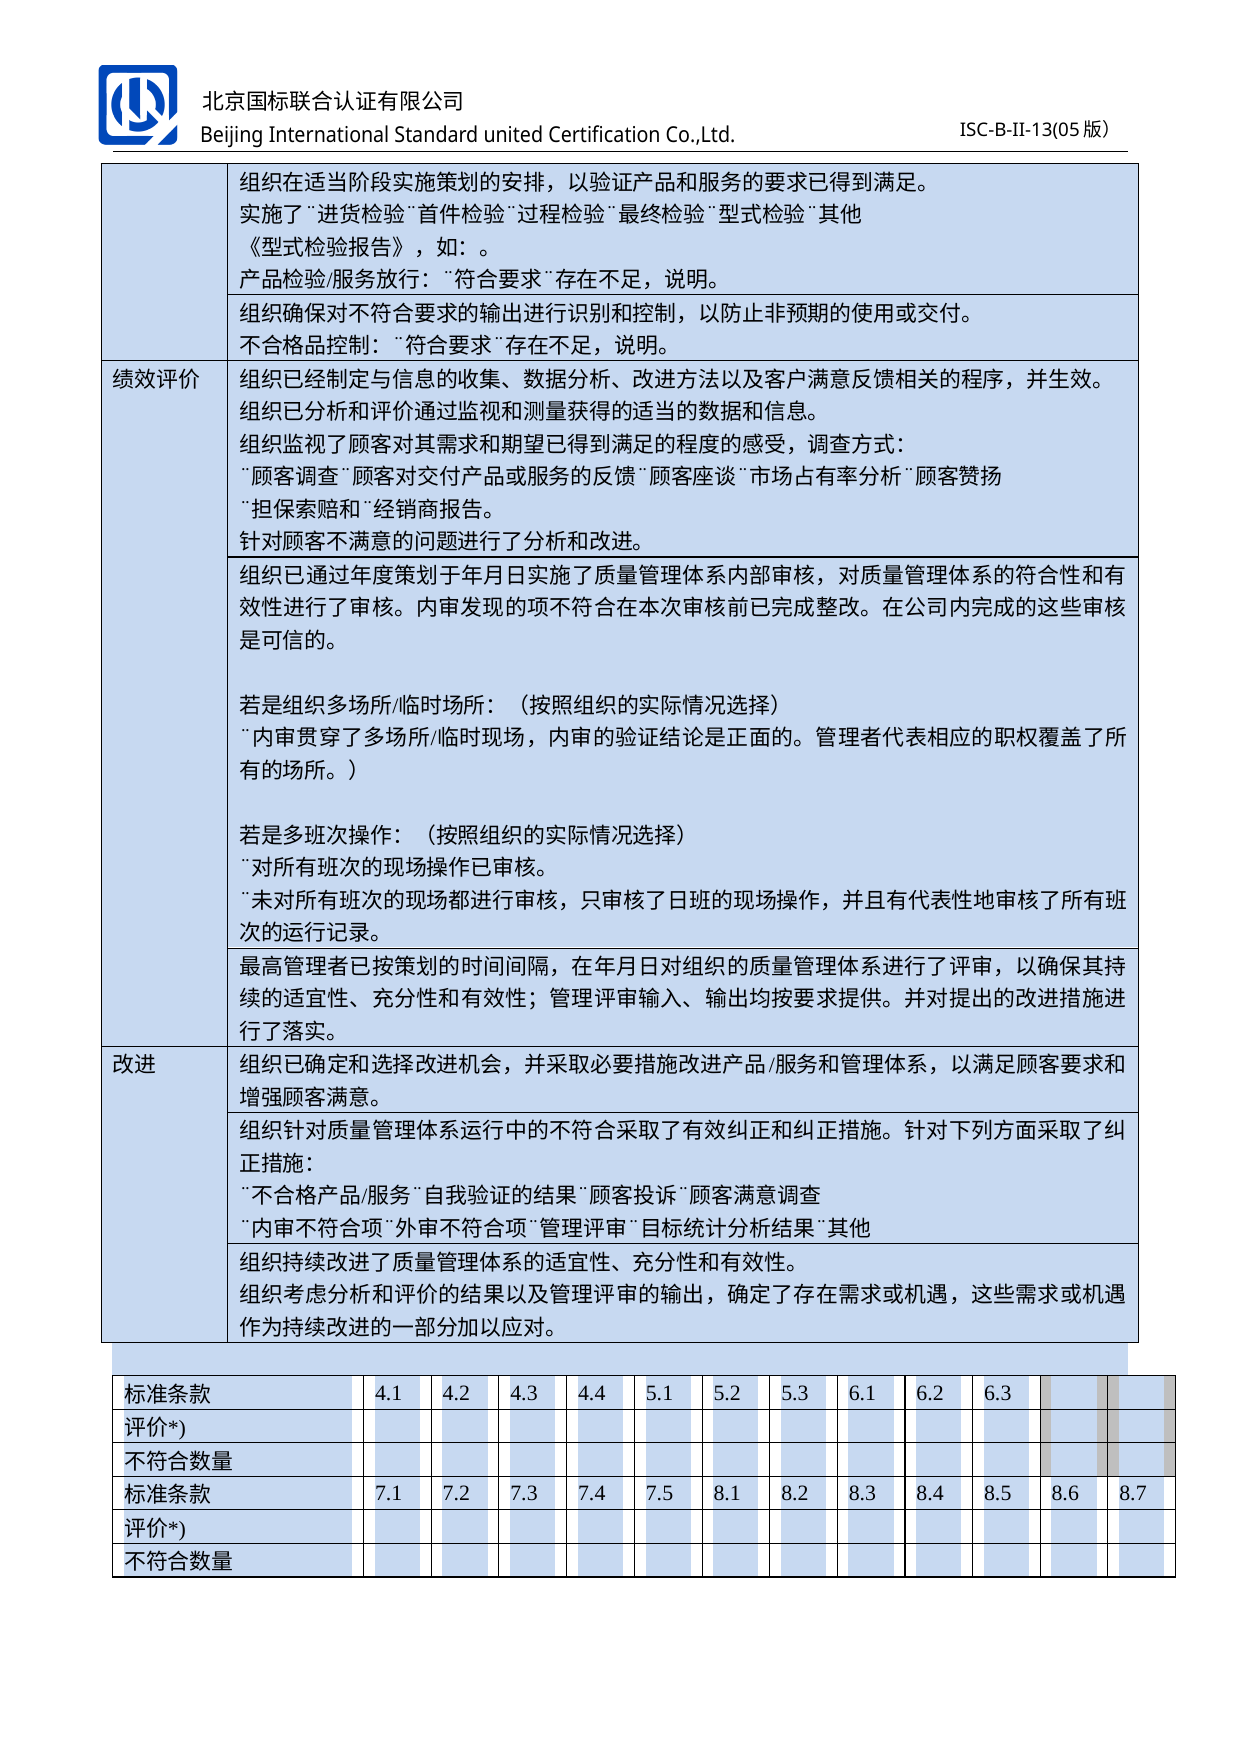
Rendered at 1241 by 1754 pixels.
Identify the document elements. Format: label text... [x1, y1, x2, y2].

table_cell [555, 1510, 566, 1543]
table_cell [838, 1544, 848, 1576]
table_header [1108, 1376, 1119, 1409]
table_cell [488, 1443, 498, 1476]
table_cell [420, 1510, 431, 1543]
table_cell [488, 1544, 498, 1576]
table_cell [635, 1410, 646, 1442]
table_header [1041, 1376, 1051, 1409]
table_cell [906, 1544, 916, 1576]
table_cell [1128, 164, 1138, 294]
table_cell [1108, 1510, 1119, 1543]
table_cell [703, 1443, 713, 1476]
table_cell [555, 1410, 566, 1442]
table_cell [635, 1510, 646, 1543]
table_cell [567, 1443, 578, 1476]
table_cell [691, 1510, 702, 1543]
table_cell [1029, 1544, 1040, 1576]
table_cell [432, 1410, 442, 1442]
table_cell [432, 1443, 442, 1476]
table_cell [894, 1510, 904, 1543]
table_cell [703, 1410, 713, 1442]
table_cell [906, 1410, 916, 1442]
table_cell [770, 1544, 781, 1576]
table_cell [826, 1443, 837, 1476]
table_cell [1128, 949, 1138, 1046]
table_cell [635, 1544, 646, 1576]
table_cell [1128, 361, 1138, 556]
table_cell [1097, 1510, 1107, 1543]
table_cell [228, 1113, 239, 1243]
table_cell [758, 1410, 769, 1442]
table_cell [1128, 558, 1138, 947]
table_cell [838, 1510, 848, 1543]
table_cell [499, 1443, 510, 1476]
table_cell [906, 1510, 916, 1543]
table_cell [826, 1410, 837, 1442]
table_header [1164, 1376, 1175, 1409]
table_cell [499, 1544, 510, 1576]
table_cell [1108, 1544, 1119, 1576]
table_cell [499, 1410, 510, 1442]
table_cell [1041, 1510, 1051, 1543]
table_cell [758, 1510, 769, 1543]
table_cell [364, 1443, 375, 1476]
table_cell [758, 1544, 769, 1576]
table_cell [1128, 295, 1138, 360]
table_cell [838, 1410, 848, 1442]
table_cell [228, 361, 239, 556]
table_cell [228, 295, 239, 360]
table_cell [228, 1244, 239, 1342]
table_cell [973, 1544, 984, 1576]
table_cell [826, 1510, 837, 1543]
table_cell [1029, 1510, 1040, 1543]
table_cell 绩效评价 [102, 361, 227, 1046]
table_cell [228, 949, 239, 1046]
table_cell 改进 [102, 1047, 227, 1342]
table_cell [1164, 1544, 1175, 1576]
table_cell [906, 1443, 916, 1476]
table_cell [1041, 1410, 1051, 1442]
table_cell [567, 1510, 578, 1543]
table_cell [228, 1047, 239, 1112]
table_cell [1029, 1410, 1040, 1442]
table_cell [703, 1544, 713, 1576]
table_cell [567, 1544, 578, 1576]
table_cell [364, 1410, 375, 1442]
table_cell [623, 1544, 634, 1576]
table_cell [432, 1510, 442, 1543]
table_cell [488, 1410, 498, 1442]
table_cell [1108, 1443, 1119, 1476]
table_cell [838, 1443, 848, 1476]
table_cell [758, 1443, 769, 1476]
table_cell [623, 1510, 634, 1543]
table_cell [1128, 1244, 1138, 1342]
table_cell [770, 1443, 781, 1476]
table_cell [770, 1410, 781, 1442]
picture [98, 65, 178, 145]
table_header [1097, 1376, 1107, 1409]
table_cell [894, 1544, 904, 1576]
table_cell [691, 1443, 702, 1476]
table_cell [961, 1443, 972, 1476]
table_cell [973, 1443, 984, 1476]
table_cell [1164, 1410, 1175, 1442]
table_cell [1108, 1410, 1119, 1442]
table_cell [1041, 1443, 1051, 1476]
table_cell [1029, 1443, 1040, 1476]
table_cell [420, 1544, 431, 1576]
table_cell [488, 1510, 498, 1543]
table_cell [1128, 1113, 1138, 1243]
table_cell [555, 1544, 566, 1576]
table_cell [894, 1410, 904, 1442]
table_cell [961, 1544, 972, 1576]
table_cell [567, 1410, 578, 1442]
table_cell [635, 1443, 646, 1476]
table_cell [1164, 1510, 1175, 1543]
table_cell [364, 1544, 375, 1576]
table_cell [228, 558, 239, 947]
table_cell [973, 1510, 984, 1543]
table_cell [703, 1510, 713, 1543]
table_cell [623, 1443, 634, 1476]
table_cell [1041, 1544, 1051, 1576]
table_cell [420, 1410, 431, 1442]
table_cell [770, 1510, 781, 1543]
table_cell [432, 1544, 442, 1576]
table_cell [623, 1410, 634, 1442]
table_cell [1164, 1443, 1175, 1476]
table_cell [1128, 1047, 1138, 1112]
table_cell [364, 1510, 375, 1543]
table_cell [420, 1443, 431, 1476]
table_cell [894, 1443, 904, 1476]
table_cell [555, 1443, 566, 1476]
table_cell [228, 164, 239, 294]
table_cell [691, 1410, 702, 1442]
table_cell [961, 1410, 972, 1442]
table_cell [826, 1544, 837, 1576]
table_cell [691, 1544, 702, 1576]
table_cell [973, 1410, 984, 1442]
table_cell [1097, 1443, 1107, 1476]
table_cell [1097, 1410, 1107, 1442]
table_cell [499, 1510, 510, 1543]
table_cell [961, 1510, 972, 1543]
table_cell [1097, 1544, 1107, 1576]
